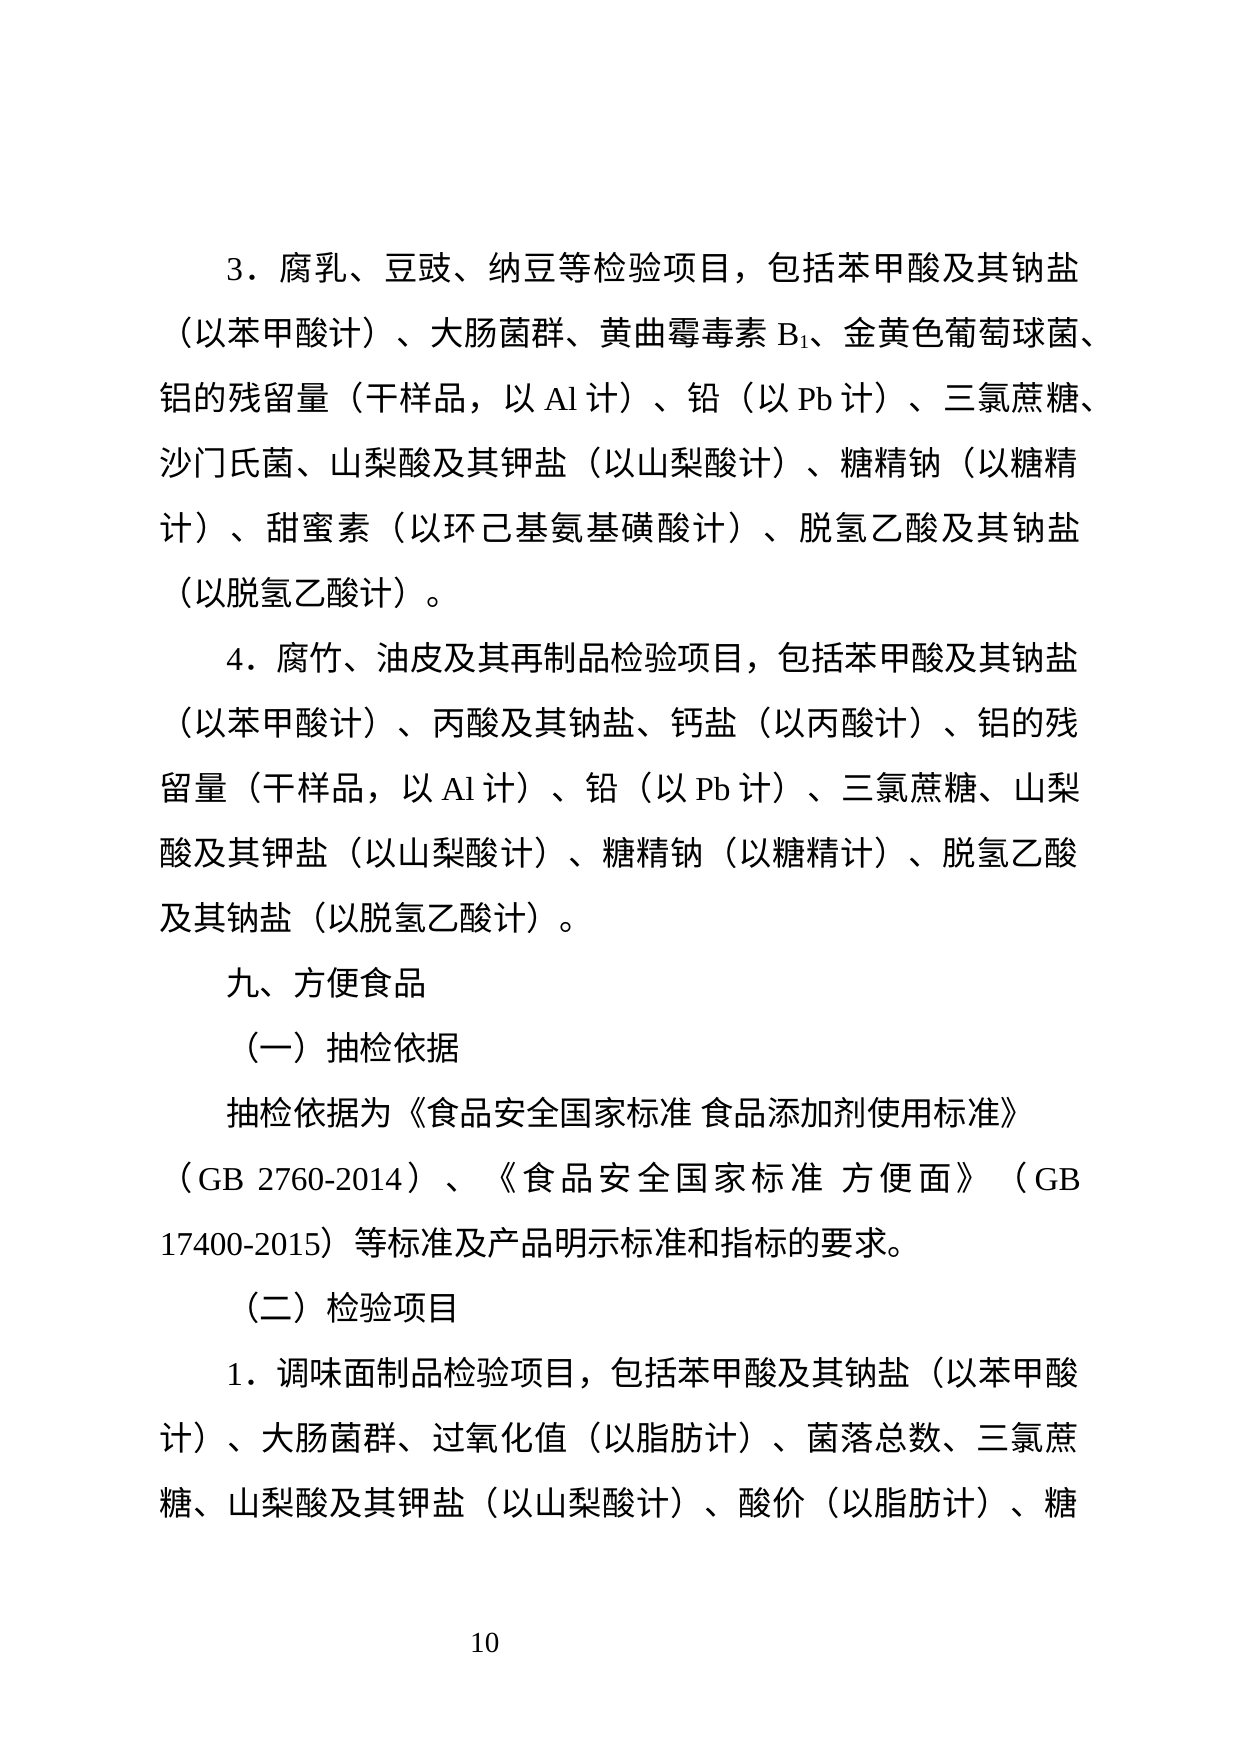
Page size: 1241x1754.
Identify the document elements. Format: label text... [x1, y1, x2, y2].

text 抽检依据为《食品安全国家标准 食品添加剂使用标准》 [159, 1078, 1081, 1143]
text 3．腐乳、豆豉、纳豆等检验项目，包括苯甲酸及其钠盐（以苯甲酸计）、大肠菌群、黄曲霉毒素B1、金黄色葡萄球菌、铝的残留量（干样品，以Al计）、铅（以Pb计）、三氯蔗糖、沙门氏菌、山梨酸及其钾盐（以山梨酸计）、糖精钠（以糖精计）、甜蜜素（以环己基氨基磺酸计）、脱氢乙酸及其钠盐（以脱氢乙酸计）。 [159, 233, 1081, 623]
text 九、方便食品 [159, 948, 1081, 1013]
text （GB 2760-2014）、《食品安全国家标准 方便面》（GB 17400-2015）等标准及产品明示标准和指标的要求。 [159, 1143, 1081, 1273]
text （二）检验项目 [159, 1273, 1081, 1338]
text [159, 1338, 1081, 1533]
text （一）抽检依据 [159, 1013, 1081, 1078]
text 4．腐竹、油皮及其再制品检验项目，包括苯甲酸及其钠盐（以苯甲酸计）、丙酸及其钠盐、钙盐（以丙酸计）、铝的残留量（干样品，以Al计）、铅（以Pb计）、三氯蔗糖、山梨酸及其钾盐（以山梨酸计）、糖精钠（以糖精计）、脱氢乙酸及其钠盐（以脱氢乙酸计）。 [159, 623, 1081, 948]
